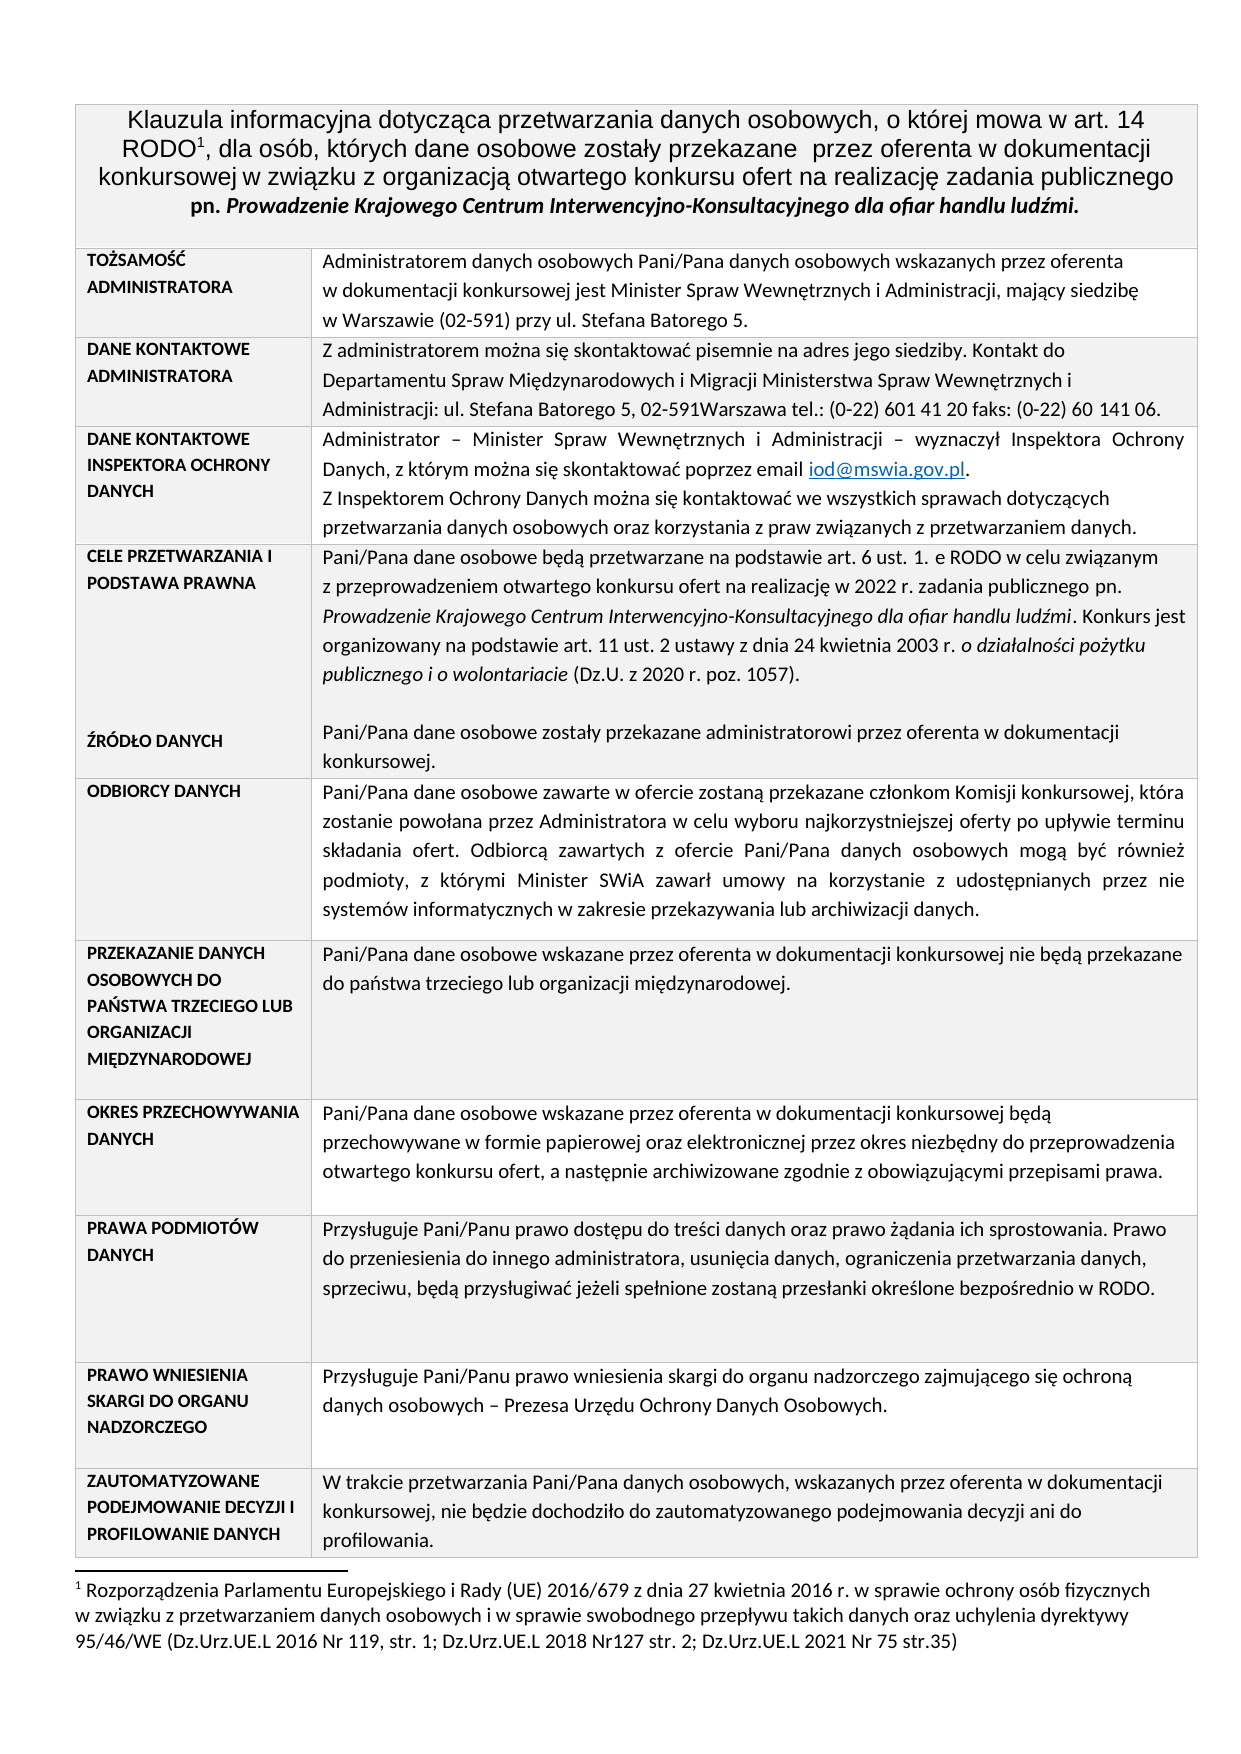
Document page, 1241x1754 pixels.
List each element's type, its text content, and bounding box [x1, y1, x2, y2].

table_cell OKRES PRZECHOWYWANIA DANYCH [76, 1100, 311, 1215]
table_cell Z administratorem można się skontaktować pisemnie na adres jego siedziby. Kontakt do Departamentu Spraw Międzynarodowych i Migracji Ministerstwa Spraw Wewnętrznych i Administracji: ul. Stefana Batorego 5, 02-591Warszawa tel.: (0-22) 601 41 20 faks: (0-22) 60 141 06. [312, 338, 1197, 426]
table_cell CELE PRZETWARZANIA I PODSTAWA PRAWNA ŹRÓDŁO DANYCH [76, 545, 311, 778]
table_cell TOŻSAMOŚĆ ADMINISTRATORA [76, 249, 311, 337]
table_cell Administrator – Minister Spraw Wewnętrznych i Administracji – wyznaczył Inspektora Ochrony Danych, z którym można się skontaktować poprzez email iod@mswia.gov.pl. Z Inspektorem Ochrony Danych można się kontaktować we wszystkich sprawach dotyczących przetwarzania danych osobowych oraz korzystania z praw związanych z przetwarzaniem danych. [312, 427, 1197, 543]
table_cell PRAWO WNIESIENIA SKARGI DO ORGANU NADZORCZEGO [76, 1363, 311, 1468]
table_cell Przysługuje Pani/Panu prawo dostępu do treści danych oraz prawo żądania ich sprostowania. Prawo do przeniesienia do innego administratora, usunięcia danych, ograniczenia przetwarzania danych, sprzeciwu, będą przysługiwać jeżeli spełnione zostaną przesłanki określone bezpośrednio w RODO. [312, 1216, 1197, 1362]
table_cell PRZEKAZANIE DANYCH OSOBOWYCH DO PAŃSTWA TRZECIEGO LUB ORGANIZACJI MIĘDZYNARODOWEJ [76, 941, 311, 1099]
table_cell Przysługuje Pani/Panu prawo wniesienia skargi do organu nadzorczego zajmującego się ochroną danych osobowych – Prezesa Urzędu Ochrony Danych Osobowych. [312, 1363, 1197, 1468]
table_cell PRAWA PODMIOTÓW DANYCH [76, 1216, 311, 1362]
table_cell DANE KONTAKTOWE ADMINISTRATORA [76, 338, 311, 426]
table_cell Pani/Pana dane osobowe będą przetwarzane na podstawie art. 6 ust. 1. e RODO w celu związanym z przeprowadzeniem otwartego konkursu ofert na realizację w 2022 r. zadania publicznego pn. Prowadzenie Krajowego Centrum Interwencyjno-Konsultacyjnego dla ofiar handlu ludźmi. Konkurs jest organizowany na podstawie art. 11 ust. 2 ustawy z dnia 24 kwietnia 2003 r. o działalności pożytku publicznego i o wolontariacie (Dz.U. z 2020 r. poz. 1057). Pani/Pana dane osobowe zostały przekazane administratorowi przez oferenta w dokumentacji konkursowej. [312, 545, 1197, 778]
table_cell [76, 1469, 311, 1557]
table_cell Pani/Pana dane osobowe wskazane przez oferenta w dokumentacji konkursowej nie będą przekazane do państwa trzeciego lub organizacji międzynarodowej. [312, 941, 1197, 1099]
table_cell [312, 1469, 1197, 1557]
table_cell Pani/Pana dane osobowe zawarte w ofercie zostaną przekazane członkom Komisji konkursowej, która zostanie powołana przez Administratora w celu wyboru najkorzystniejszej oferty po upływie terminu składania ofert. Odbiorcą zawartych z ofercie Pani/Pana danych osobowych mogą być również podmioty, z którymi Minister SWiA zawarł umowy na korzystanie z udostępnianych przez nie systemów informatycznych w zakresie przekazywania lub archiwizacji danych. [312, 779, 1197, 940]
table_cell Administratorem danych osobowych Pani/Pana danych osobowych wskazanych przez oferenta w dokumentacji konkursowej jest Minister Spraw Wewnętrznych i Administracji, mający siedzibę w Warszawie (02-591) przy ul. Stefana Batorego 5. [312, 249, 1197, 337]
table_cell Pani/Pana dane osobowe wskazane przez oferenta w dokumentacji konkursowej będą przechowywane w formie papierowej oraz elektronicznej przez okres niezbędny do przeprowadzenia otwartego konkursu ofert, a następnie archiwizowane zgodnie z obowiązującymi przepisami prawa. [312, 1100, 1197, 1215]
table_header Klauzula informacyjna dotycząca przetwarzania danych osobowych, o której mowa w art. 14 RODO, dla osób, których dane osobowe zostały przekazane przez oferenta w dokumentacji konkursowej w związku z organizacją otwartego konkursu ofert na realizację zadania publicznego pn. Prowadzenie Krajowego Centrum Interwencyjno-Konsultacyjnego dla ofiar handlu ludźmi. [76, 105, 1197, 247]
table_cell ODBIORCY DANYCH [76, 779, 311, 940]
table_cell DANE KONTAKTOWE INSPEKTORA OCHRONY DANYCH [76, 427, 311, 543]
